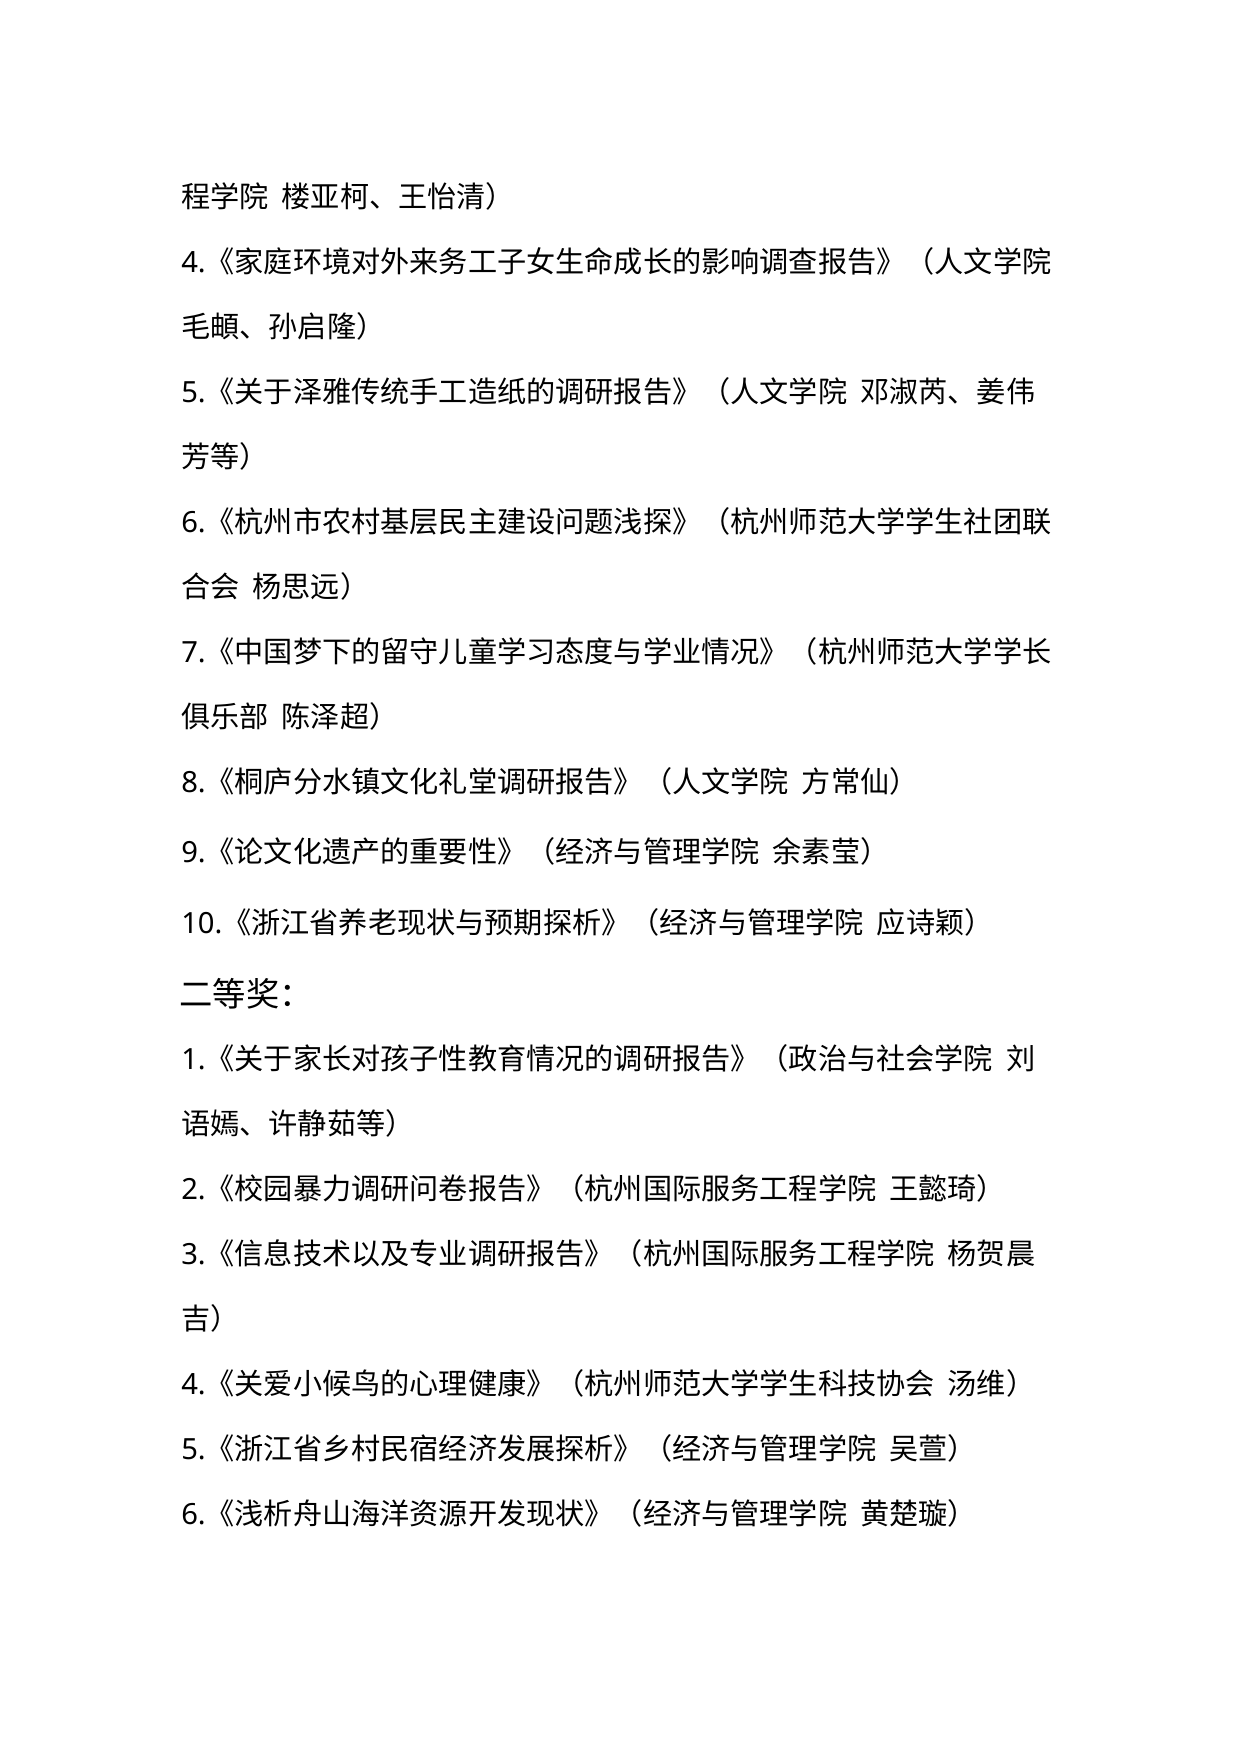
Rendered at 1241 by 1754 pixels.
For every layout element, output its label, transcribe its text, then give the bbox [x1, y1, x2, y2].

table_cell 9.《论文化遗产的重要性》（经济与管理学院 余素莹） [170, 818, 1071, 888]
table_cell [170, 162, 1071, 227]
table_cell 4.《家庭环境对外来务工子女生命成长的影响调查报告》（人文学院 毛頔、孙启隆） [170, 227, 1071, 357]
table_cell 5.《关于泽雅传统手工造纸的调研报告》（人文学院 邓淑芮、姜伟芳等） [170, 357, 1071, 487]
table_cell 10.《浙江省养老现状与预期探析》（经济与管理学院 应诗颖） [170, 889, 1071, 959]
table_cell 6.《浅析舟山海洋资源开发现状》（经济与管理学院 黄楚璇） [170, 1479, 1071, 1544]
table_cell 8.《桐庐分水镇文化礼堂调研报告》（人文学院 方常仙） [170, 747, 1071, 818]
table_cell 5.《浙江省乡村民宿经济发展探析》（经济与管理学院 吴萱） [170, 1414, 1071, 1479]
table_cell 6.《杭州市农村基层民主建设问题浅探》（杭州师范大学学生社团联合会 杨思远） [170, 487, 1071, 617]
table_cell 4.《关爱小候鸟的心理健康》（杭州师范大学学生科技协会 汤维） [170, 1349, 1071, 1414]
table_cell 7.《中国梦下的留守儿童学习态度与学业情况》（杭州师范大学学长俱乐部 陈泽超） [170, 617, 1071, 747]
text 二等奖： [112, 959, 1128, 1024]
table_cell 2.《校园暴力调研问卷报告》（杭州国际服务工程学院 王懿琦） [170, 1154, 1071, 1219]
table_header 1.《关于家长对孩子性教育情况的调研报告》（政治与社会学院 刘语嫣、许静茹等） [170, 1024, 1071, 1154]
table_cell 3.《信息技术以及专业调研报告》（杭州国际服务工程学院 杨贺晨吉） [170, 1219, 1071, 1349]
